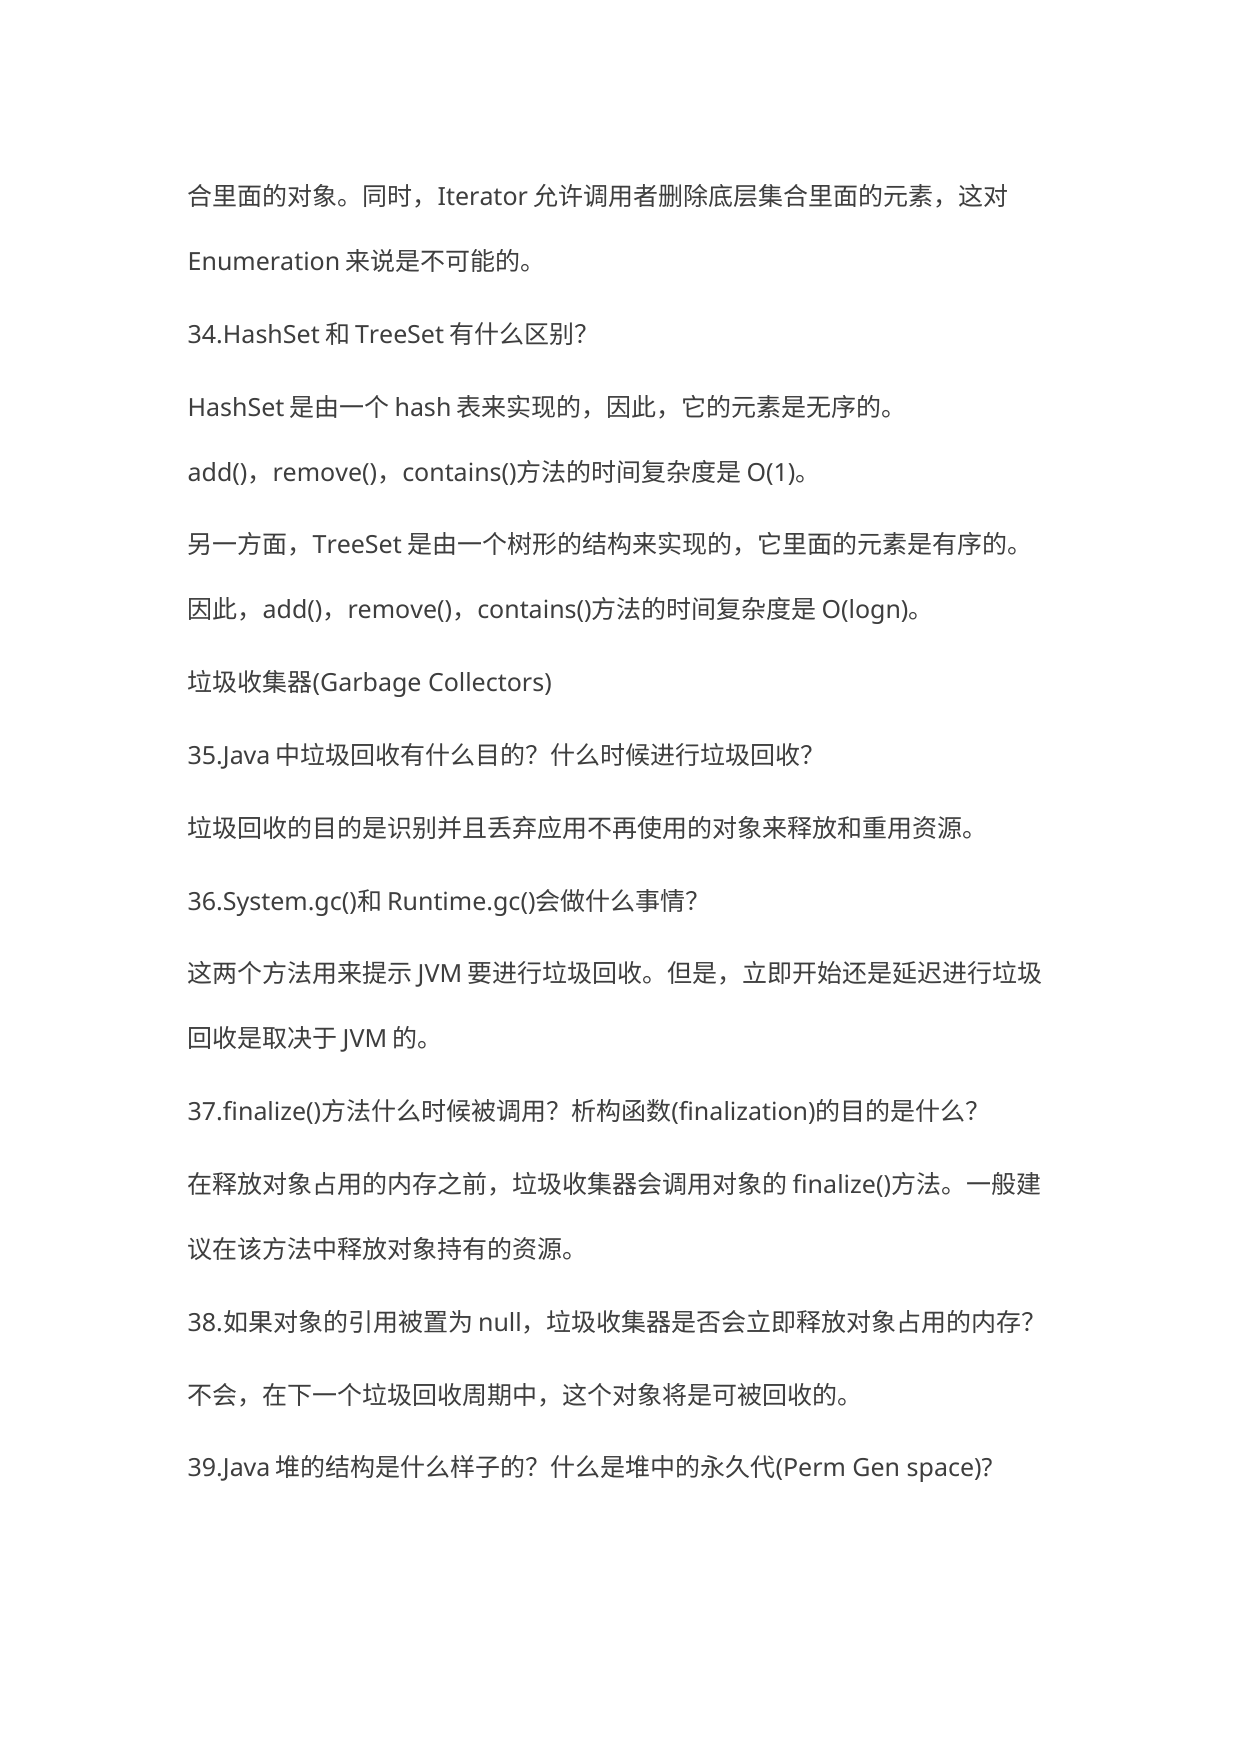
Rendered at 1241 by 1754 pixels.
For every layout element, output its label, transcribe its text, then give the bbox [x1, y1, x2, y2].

text 37.finalize()方法什么时候被调用？析构函数(finalization)的目的是什么？ [187, 1077, 1053, 1142]
text 36.System.gc()和Runtime.gc()会做什么事情？ [187, 867, 1053, 932]
text 垃圾收集器(Garbage Collectors) [187, 648, 1053, 713]
text 在释放对象占用的内存之前，垃圾收集器会调用对象的finalize()方法。一般建议在该方法中释放对象持有的资源。 [187, 1150, 1053, 1280]
text HashSet是由一个hash表来实现的，因此，它的元素是无序的。add()，remove()，contains()方法的时间复杂度是O(1)。 [187, 373, 1053, 503]
text 不会，在下一个垃圾回收周期中，这个对象将是可被回收的。 [187, 1361, 1053, 1426]
text 35.Java中垃圾回收有什么目的？什么时候进行垃圾回收？ [187, 721, 1053, 786]
text 这两个方法用来提示JVM要进行垃圾回收。但是，立即开始还是延迟进行垃圾回收是取决于JVM的。 [187, 939, 1053, 1069]
text 另一方面，TreeSet是由一个树形的结构来实现的，它里面的元素是有序的。因此，add()，remove()，contains()方法的时间复杂度是O(logn)。 [187, 510, 1053, 640]
text 垃圾回收的目的是识别并且丢弃应用不再使用的对象来释放和重用资源。 [187, 794, 1053, 859]
text 38.如果对象的引用被置为null，垃圾收集器是否会立即释放对象占用的内存？ [187, 1288, 1053, 1353]
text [187, 162, 1053, 292]
text 39.Java堆的结构是什么样子的？什么是堆中的永久代(Perm Gen space)? [187, 1433, 1053, 1498]
text 34.HashSet和TreeSet有什么区别？ [187, 300, 1053, 365]
